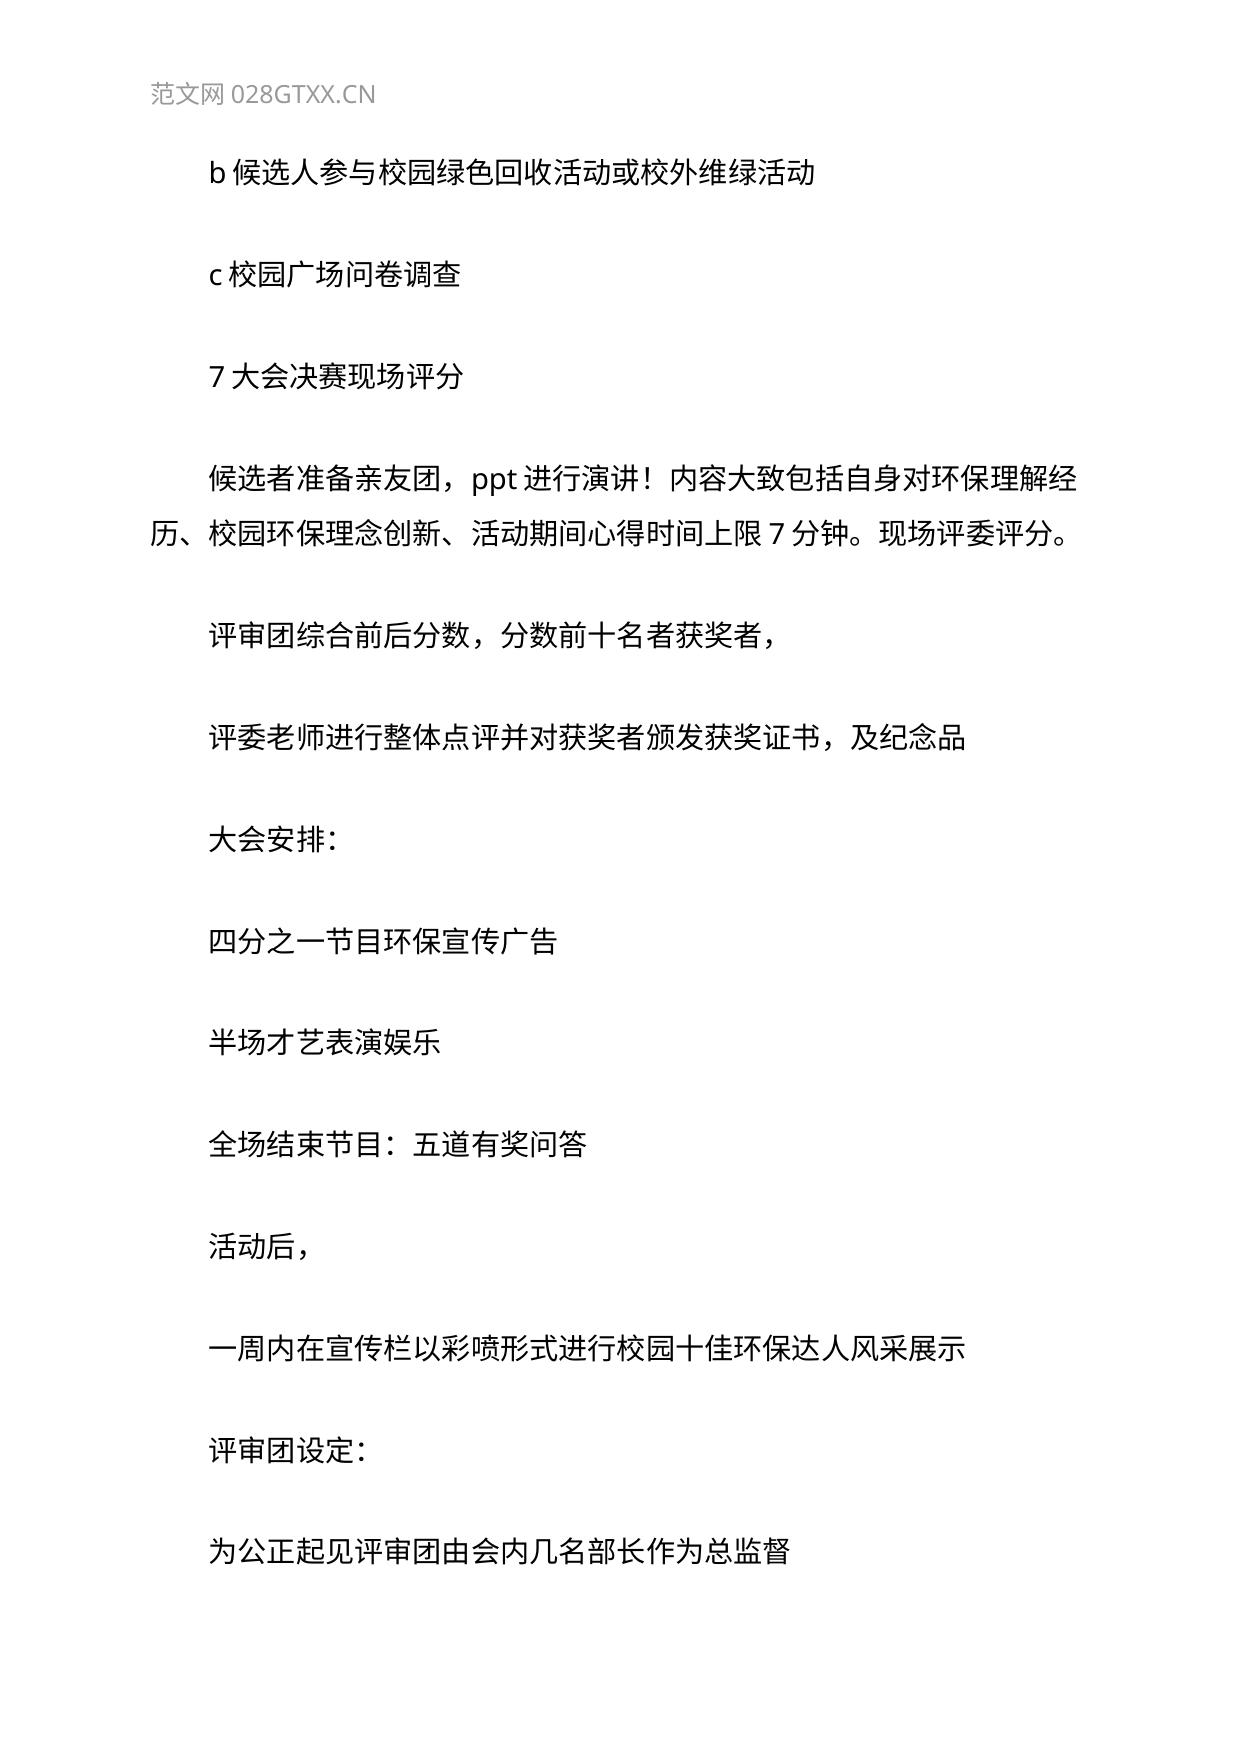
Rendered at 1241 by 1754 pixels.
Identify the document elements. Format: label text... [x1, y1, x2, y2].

text 评委老师进行整体点评并对获奖者颁发获奖证书，及纪念品 [150, 715, 1090, 757]
text 评审团设定： [150, 1427, 1090, 1469]
text 7大会决赛现场评分 [150, 354, 1090, 396]
text 半场才艺表演娱乐 [150, 1020, 1090, 1062]
text 大会安排： [150, 816, 1090, 859]
text 四分之一节目环保宣传广告 [150, 918, 1090, 961]
text 活动后， [150, 1223, 1090, 1266]
text 评审团综合前后分数，分数前十名者获奖者， [150, 613, 1090, 655]
text 候选者准备亲友团，ppt进行演讲！内容大致包括自身对环保理解经历、校园环保理念创新、活动期间心得时间上限7分钟。现场评委评分。 [150, 456, 1090, 553]
text 为公正起见评审团由会内几名部长作为总监督 [150, 1529, 1090, 1571]
text 全场结束节目：五道有奖问答 [150, 1122, 1090, 1164]
text b候选人参与校园绿色回收活动或校外维绿活动 [150, 150, 1090, 192]
text c校园广场问卷调查 [150, 252, 1090, 294]
text 一周内在宣传栏以彩喷形式进行校园十佳环保达人风采展示 [150, 1325, 1090, 1368]
